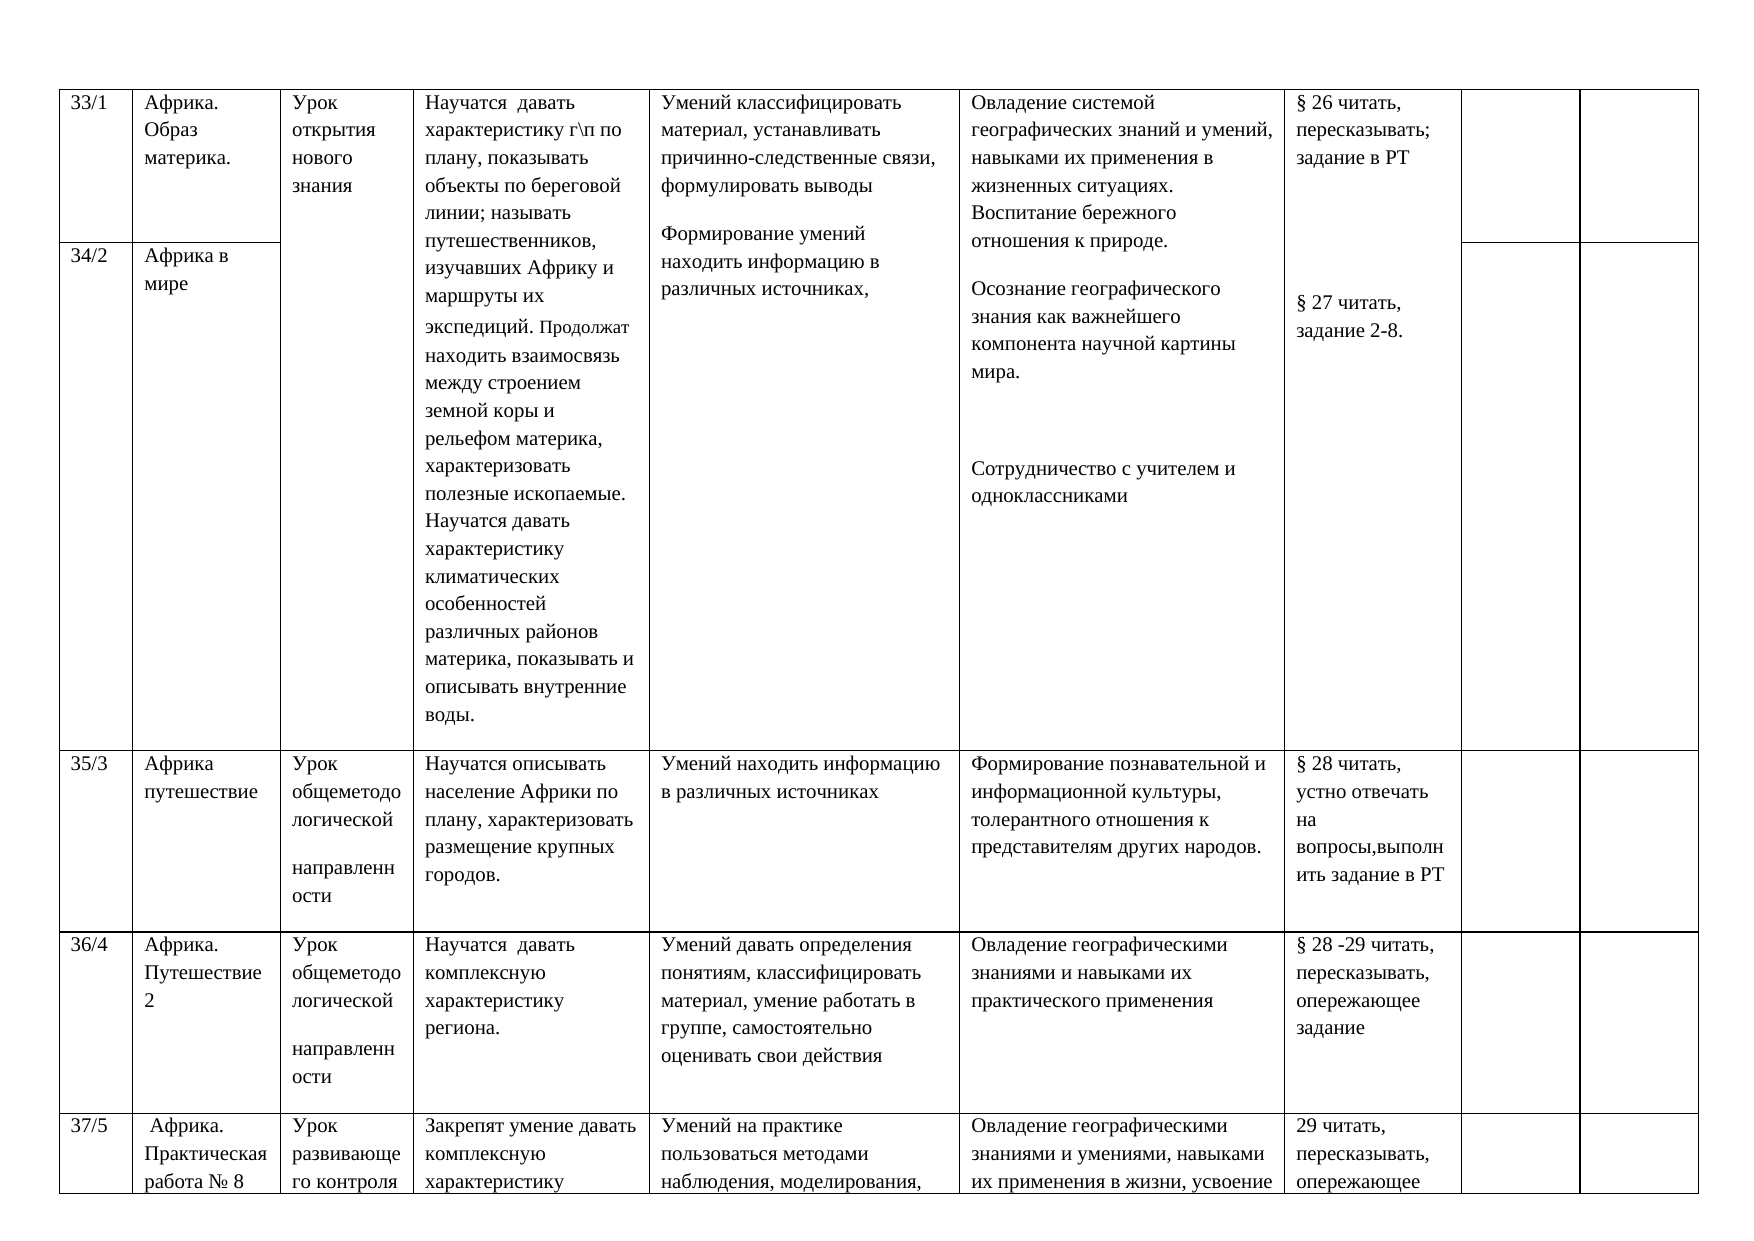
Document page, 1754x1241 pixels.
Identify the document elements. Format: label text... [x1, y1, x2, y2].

table_cell § 28 -29 читать, пересказывать, опережающее задание [1285, 933, 1461, 1112]
table_cell Научатся описывать население Африки по плану, характеризовать размещение крупных городов. [414, 751, 649, 931]
table_cell Научатся давать комплексную характеристику региона. [414, 933, 649, 1112]
table_cell Урок общеметодологической направленности [281, 933, 413, 1112]
table_cell Умений находить информацию в различных источниках [650, 751, 959, 931]
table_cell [414, 1114, 649, 1193]
table_cell [1581, 243, 1698, 750]
table_cell § 26 читать, пересказывать; задание в РТ § 27 читать, задание 2-8. [1285, 90, 1461, 750]
table_cell [1581, 933, 1698, 1112]
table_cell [281, 1114, 413, 1193]
table_cell [1462, 933, 1579, 1112]
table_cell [133, 1114, 280, 1193]
table_cell 35/3 [60, 751, 132, 931]
table_cell Формирование познавательной и информационной культуры, толерантного отношения к представителям других народов. [960, 751, 1284, 931]
table_cell Урок открытия нового знания [281, 90, 413, 750]
table_cell Африка. Путешествие 2 [133, 933, 280, 1112]
table_cell Урок общеметодологической направленности [281, 751, 413, 931]
table_cell 36/4 [60, 933, 132, 1112]
table_cell Африка путешествие [133, 751, 280, 931]
table_cell Умений классифицировать материал, устанавливать причинно-следственные связи, формулировать выводы Формирование умений находить информацию в различных источниках, [650, 90, 959, 750]
table_cell [1581, 1114, 1698, 1193]
table_cell [1462, 751, 1579, 931]
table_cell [650, 1114, 959, 1193]
table_cell Овладение географическими знаниями и навыками их практического применения [960, 933, 1284, 1112]
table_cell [1285, 1114, 1461, 1193]
table_cell [1581, 751, 1698, 931]
table_cell 33/1 [60, 90, 132, 242]
table_cell Африка в мире [133, 243, 280, 750]
table_cell 34/2 [60, 243, 132, 750]
table_cell § 28 читать, устно отвечать на вопросы,выполнить задание в РТ [1285, 751, 1461, 931]
table_cell 37/5 [60, 1114, 132, 1193]
table_cell [1462, 90, 1579, 242]
table_cell Научатся давать характеристику г\п по плану, показывать объекты по береговой линии; называть путешественников, изучавших Африку и маршруты их экспедиций. Продолжат находить взаимосвязь между строением земной коры и рельефом материка, характеризовать полезные ископаемые. Научатся давать характеристику климатических особенностей различных районов материка, показывать и описывать внутренние воды. [414, 90, 649, 750]
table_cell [960, 1114, 1284, 1193]
table_cell Овладение системой географических знаний и умений, навыками их применения в жизненных ситуациях. Воспитание бережного отношения к природе. Осознание географического знания как важнейшего компонента научной картины мира. Сотрудничество с учителем и одноклассниками [960, 90, 1284, 750]
table_cell [1581, 90, 1698, 242]
table_cell Умений давать определения понятиям, классифицировать материал, умение работать в группе, самостоятельно оценивать свои действия [650, 933, 959, 1112]
table_cell [1462, 1114, 1579, 1193]
table_cell Африка. Образ материка. [133, 90, 280, 242]
table_cell [1462, 243, 1579, 750]
